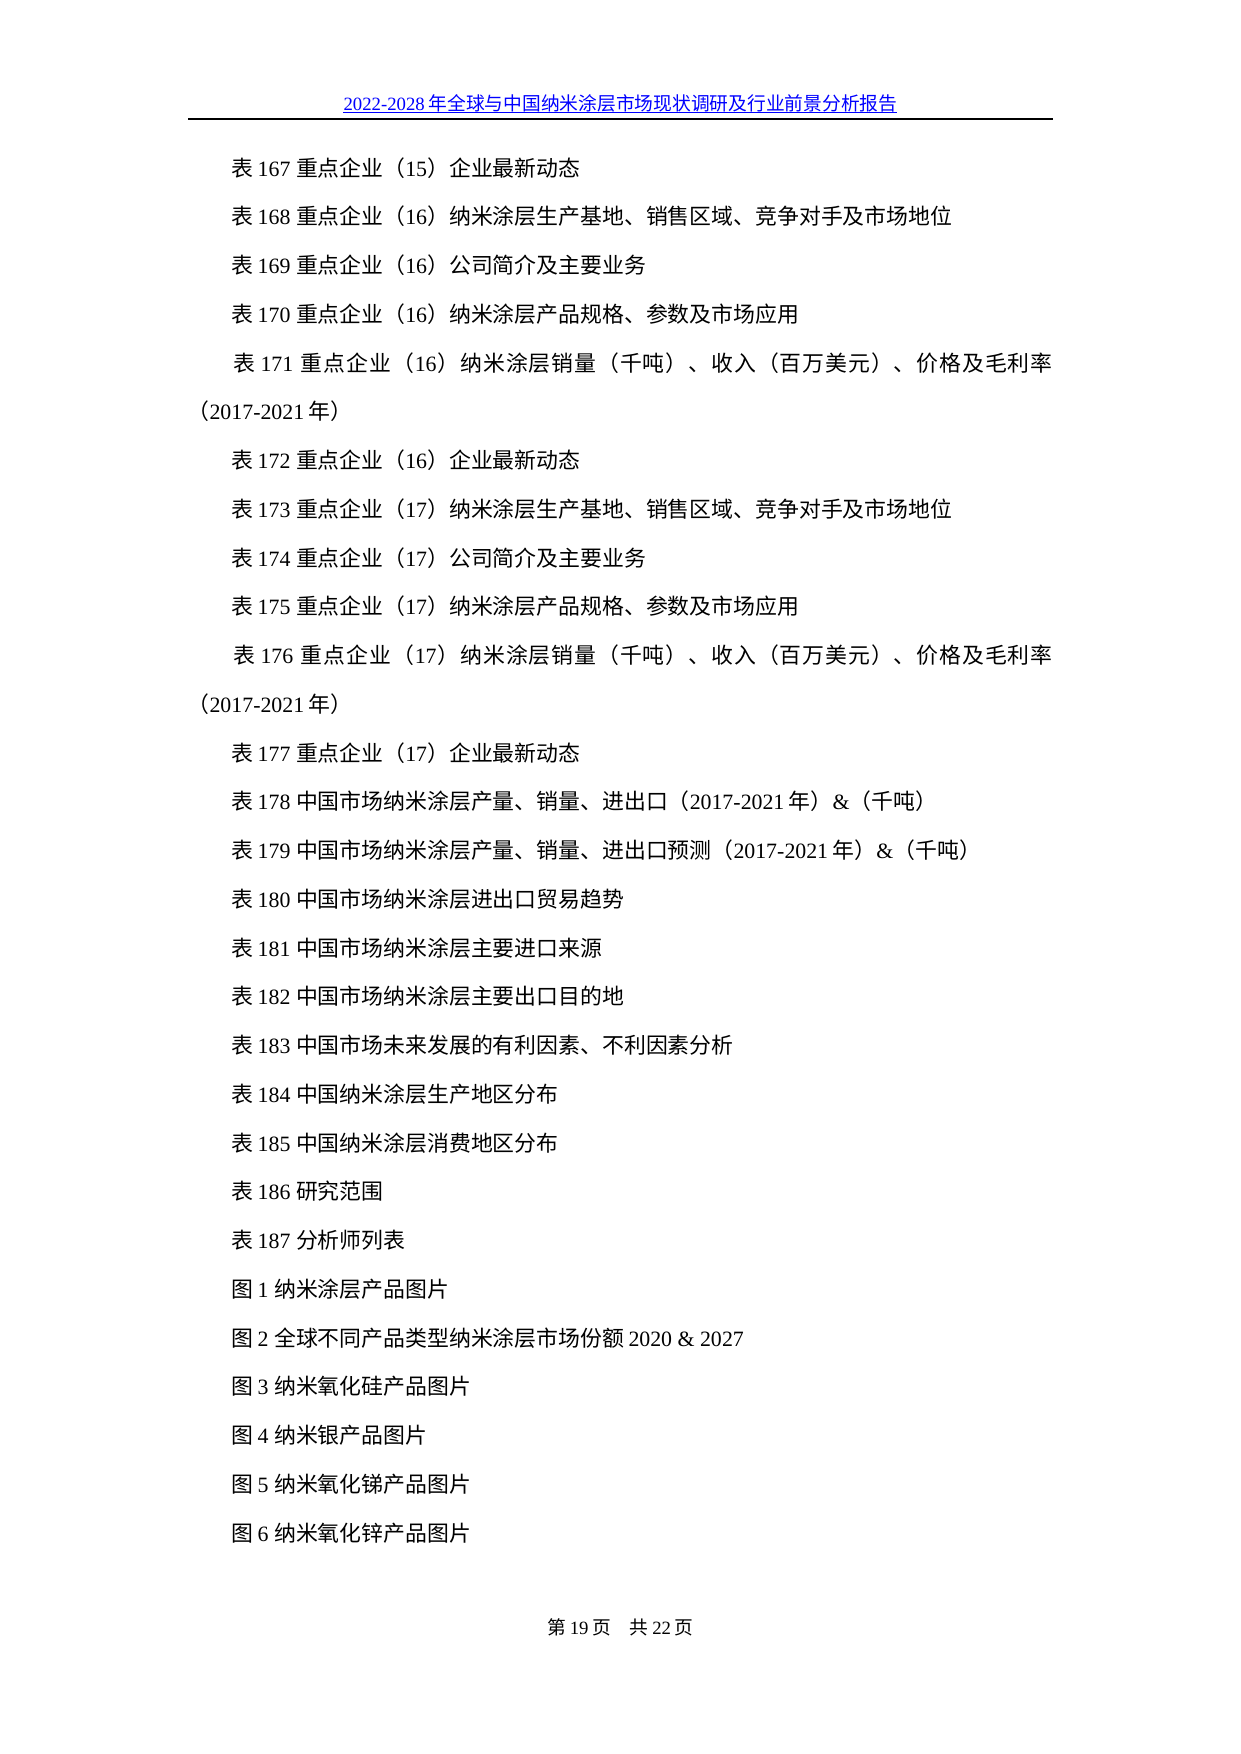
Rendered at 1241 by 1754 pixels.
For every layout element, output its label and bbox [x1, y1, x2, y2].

text [187, 150, 1053, 1548]
